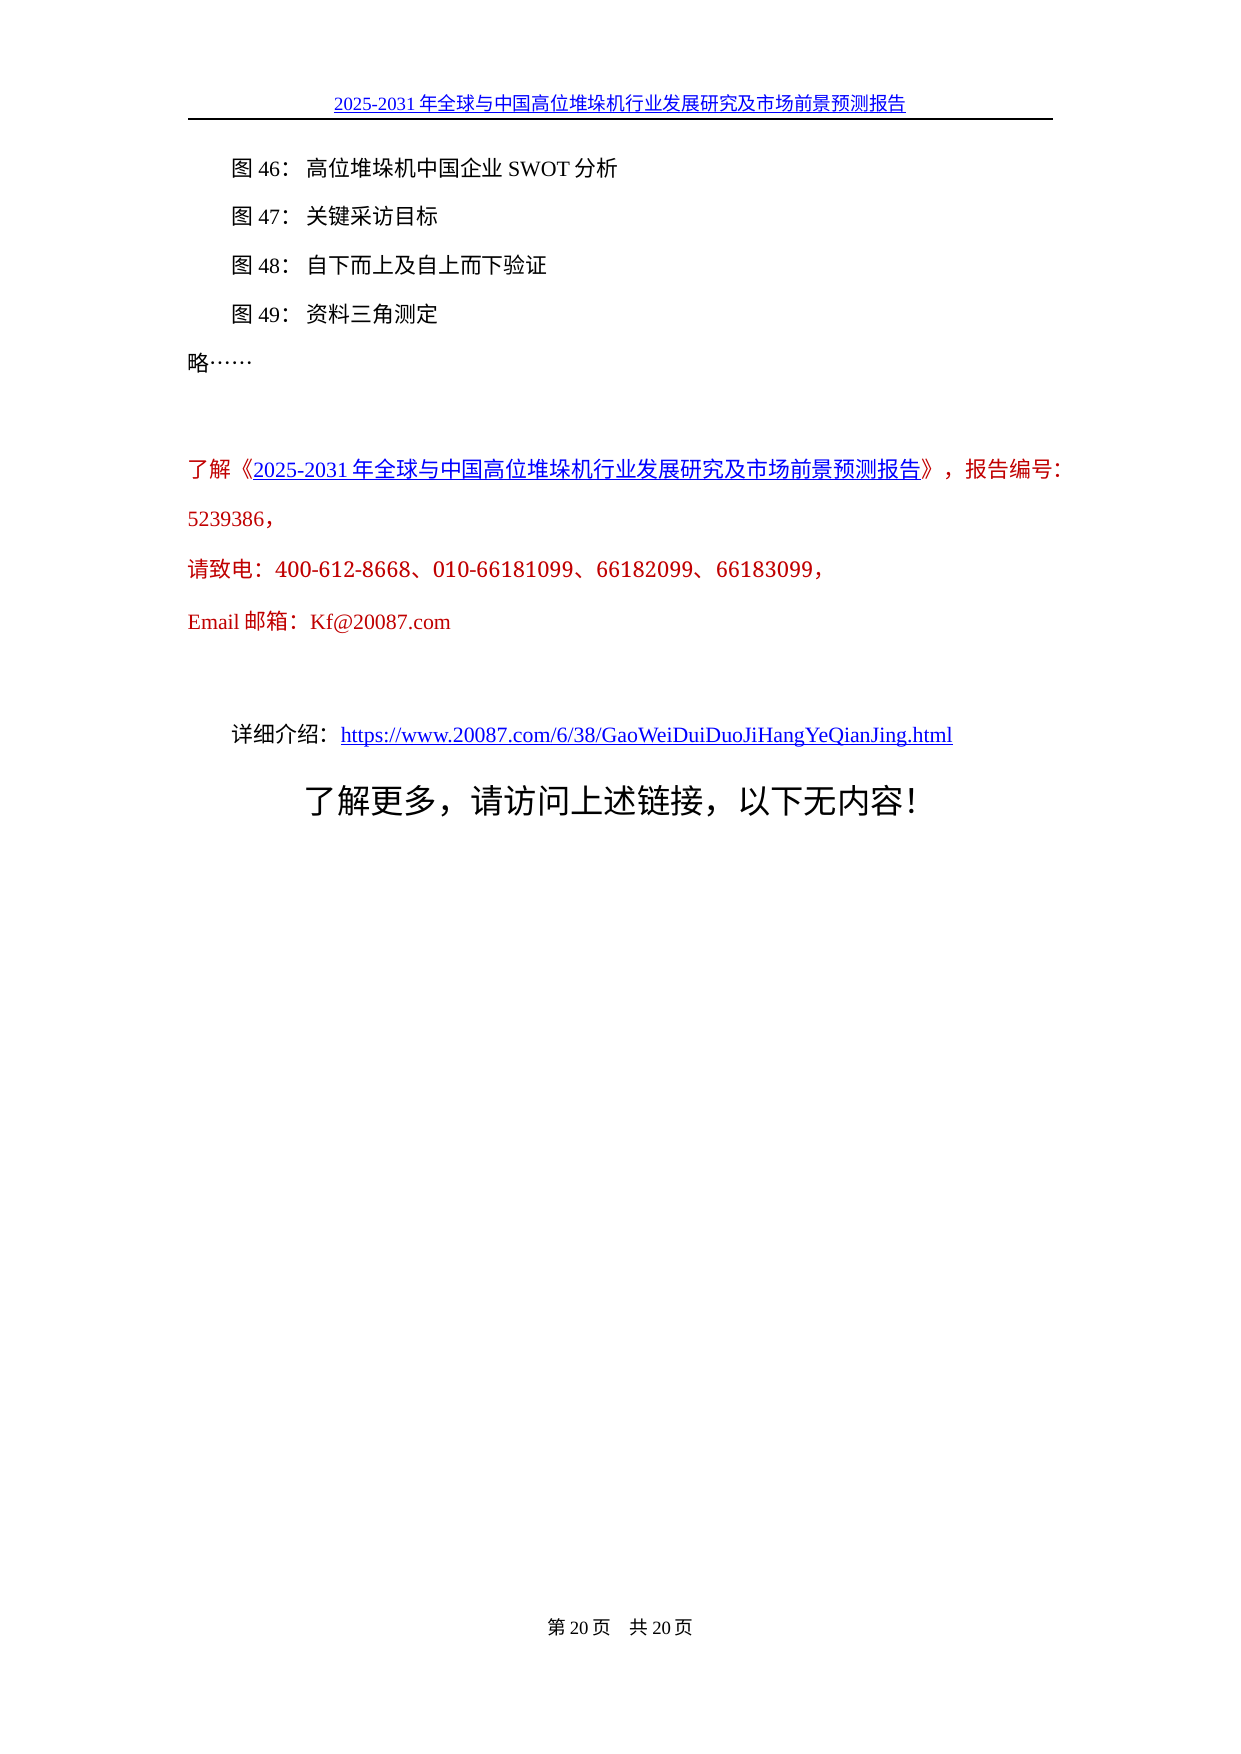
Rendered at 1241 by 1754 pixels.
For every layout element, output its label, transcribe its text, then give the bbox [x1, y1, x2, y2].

text 了解《2025-2031年全球与中国高位堆垛机行业发展研究及市场前景预测报告》，报告编号：5239386， [187, 452, 1053, 533]
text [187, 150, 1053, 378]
title 了解更多，请访问上述链接，以下无内容！ [187, 766, 1053, 831]
text Email邮箱：Kf@20087.com [187, 603, 1053, 636]
text 详细介绍：https://www.20087.com/6/38/GaoWeiDuiDuoJiHangYeQianJing.html [187, 716, 1053, 749]
text 请致电：400-612-8668、010-66181099、66182099、66183099， [187, 552, 1053, 584]
